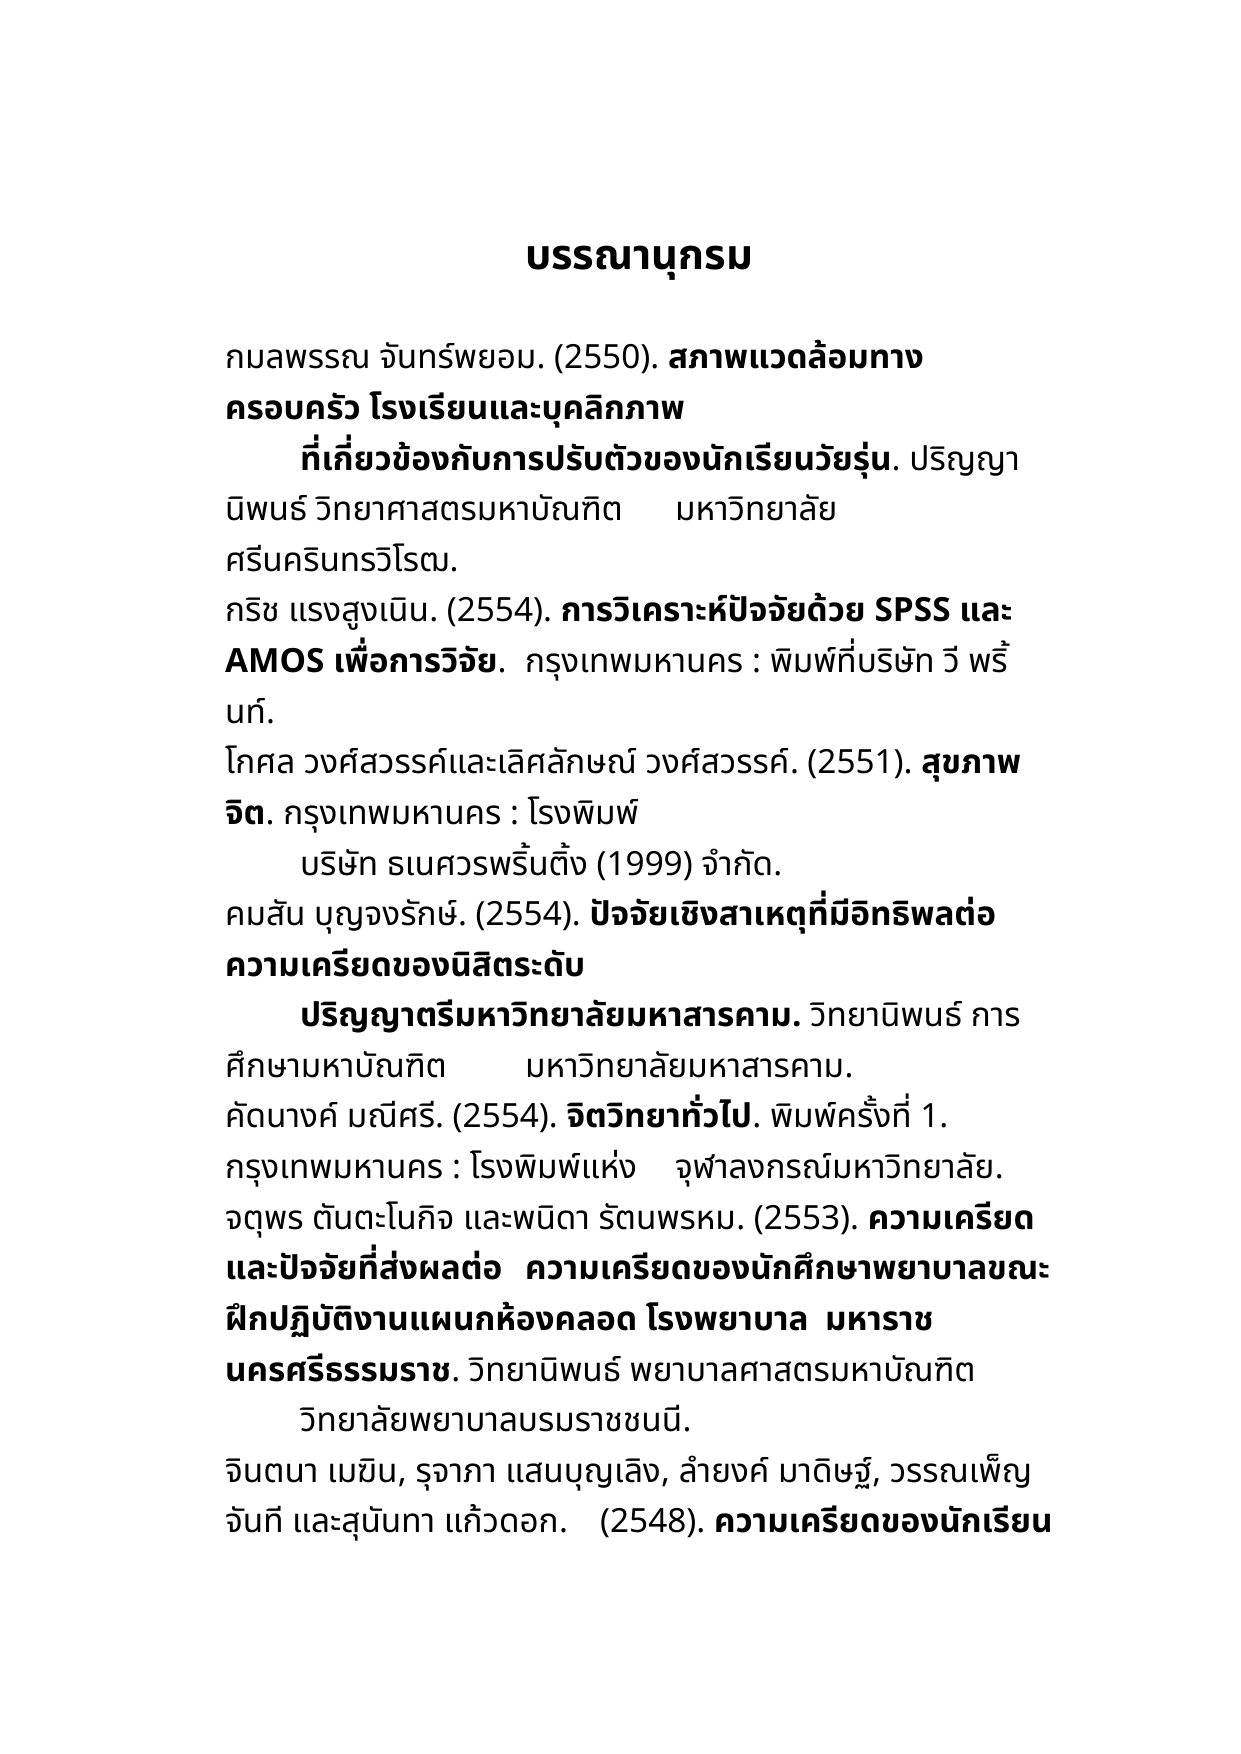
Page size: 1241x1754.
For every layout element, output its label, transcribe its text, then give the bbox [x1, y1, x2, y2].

text โกศล วงศ์สวรรค์และเลิศลักษณ์ วงศ์สวรรค์. (2551). สุขภาพจิต. กรุงเทพมหานคร : โรงพิมพ์ [225, 738, 1052, 839]
text กริช แรงสูงเนิน. (2554). การวิเคราะห์ปัจจัยด้วย SPSS และ AMOS เพื่อการวิจัย. กรุงเทพมหานคร : พิมพ์ที่บริษัท วี พริ้นท์. [225, 586, 1052, 738]
text วิทยาลัยพยาบาลบรมราชชนนี. [225, 1396, 1052, 1447]
text คัดนางค์ มณีศรี. (2554). จิตวิทยาทั่วไป. พิมพ์ครั้งที่ 1. กรุงเทพมหานคร : โรงพิมพ์แห่ง จุฬาลงกรณ์มหาวิทยาลัย. [225, 1092, 1052, 1193]
text จตุพร ตันตะโนกิจ และพนิดา รัตนพรหม. (2553). ความเครียดและปัจจัยที่ส่งผลต่อ ความเครียดของนักศึกษาพยาบาลขณะฝึกปฏิบัติงานแผนกห้องคลอด โรงพยาบาล มหาราชนครศรีธรรมราช. วิทยานิพนธ์ พยาบาลศาสตรมหาบัณฑิต [225, 1193, 1052, 1396]
text กมลพรรณ จันทร์พยอม. (2550). สภาพแวดล้อมทางครอบครัว โรงเรียนและบุคลิกภาพ [225, 333, 1052, 434]
text ปริญญาตรีมหาวิทยาลัยมหาสารคาม. วิทยานิพนธ์ การศึกษามหาบัณฑิต มหาวิทยาลัยมหาสารคาม. [225, 991, 1052, 1092]
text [225, 1447, 1052, 1548]
text บริษัท ธเนศวรพริ้นติ้ง (1999) จำกัด. [225, 839, 1052, 890]
text คมสัน บุญจงรักษ์. (2554). ปัจจัยเชิงสาเหตุที่มีอิทธิพลต่อความเครียดของนิสิตระดับ [225, 890, 1052, 991]
text ที่เกี่ยวข้องกับการปรับตัวของนักเรียนวัยรุ่น. ปริญญานิพนธ์ วิทยาศาสตรมหาบัณฑิต มหาวิทยาลัยศรีนครินทรวิโรฒ. [225, 434, 1052, 586]
text บรรณานุกรม [225, 225, 1052, 288]
